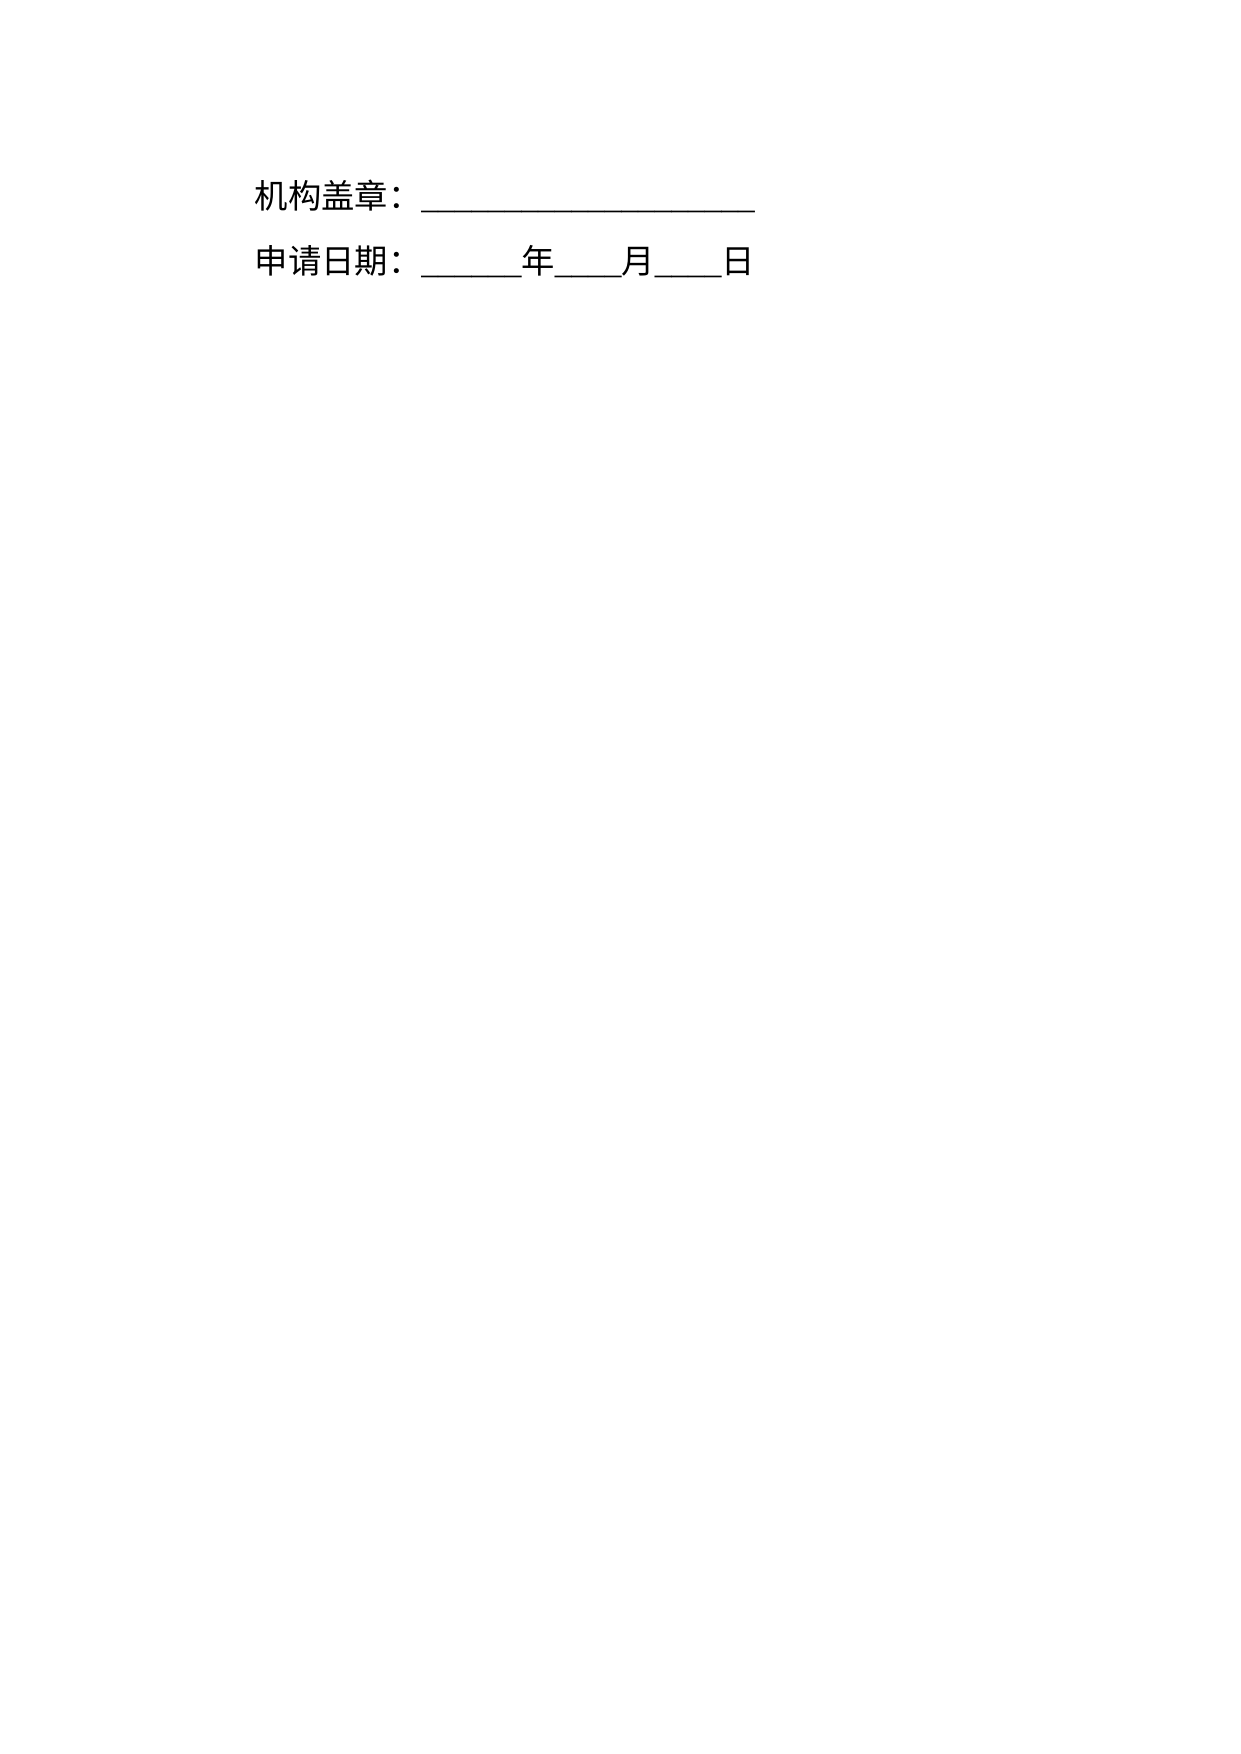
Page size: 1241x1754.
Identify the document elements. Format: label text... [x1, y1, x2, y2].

text 申请日期：______年____月____日 [188, 227, 1052, 292]
text 机构盖章：____________________ [188, 162, 1052, 227]
